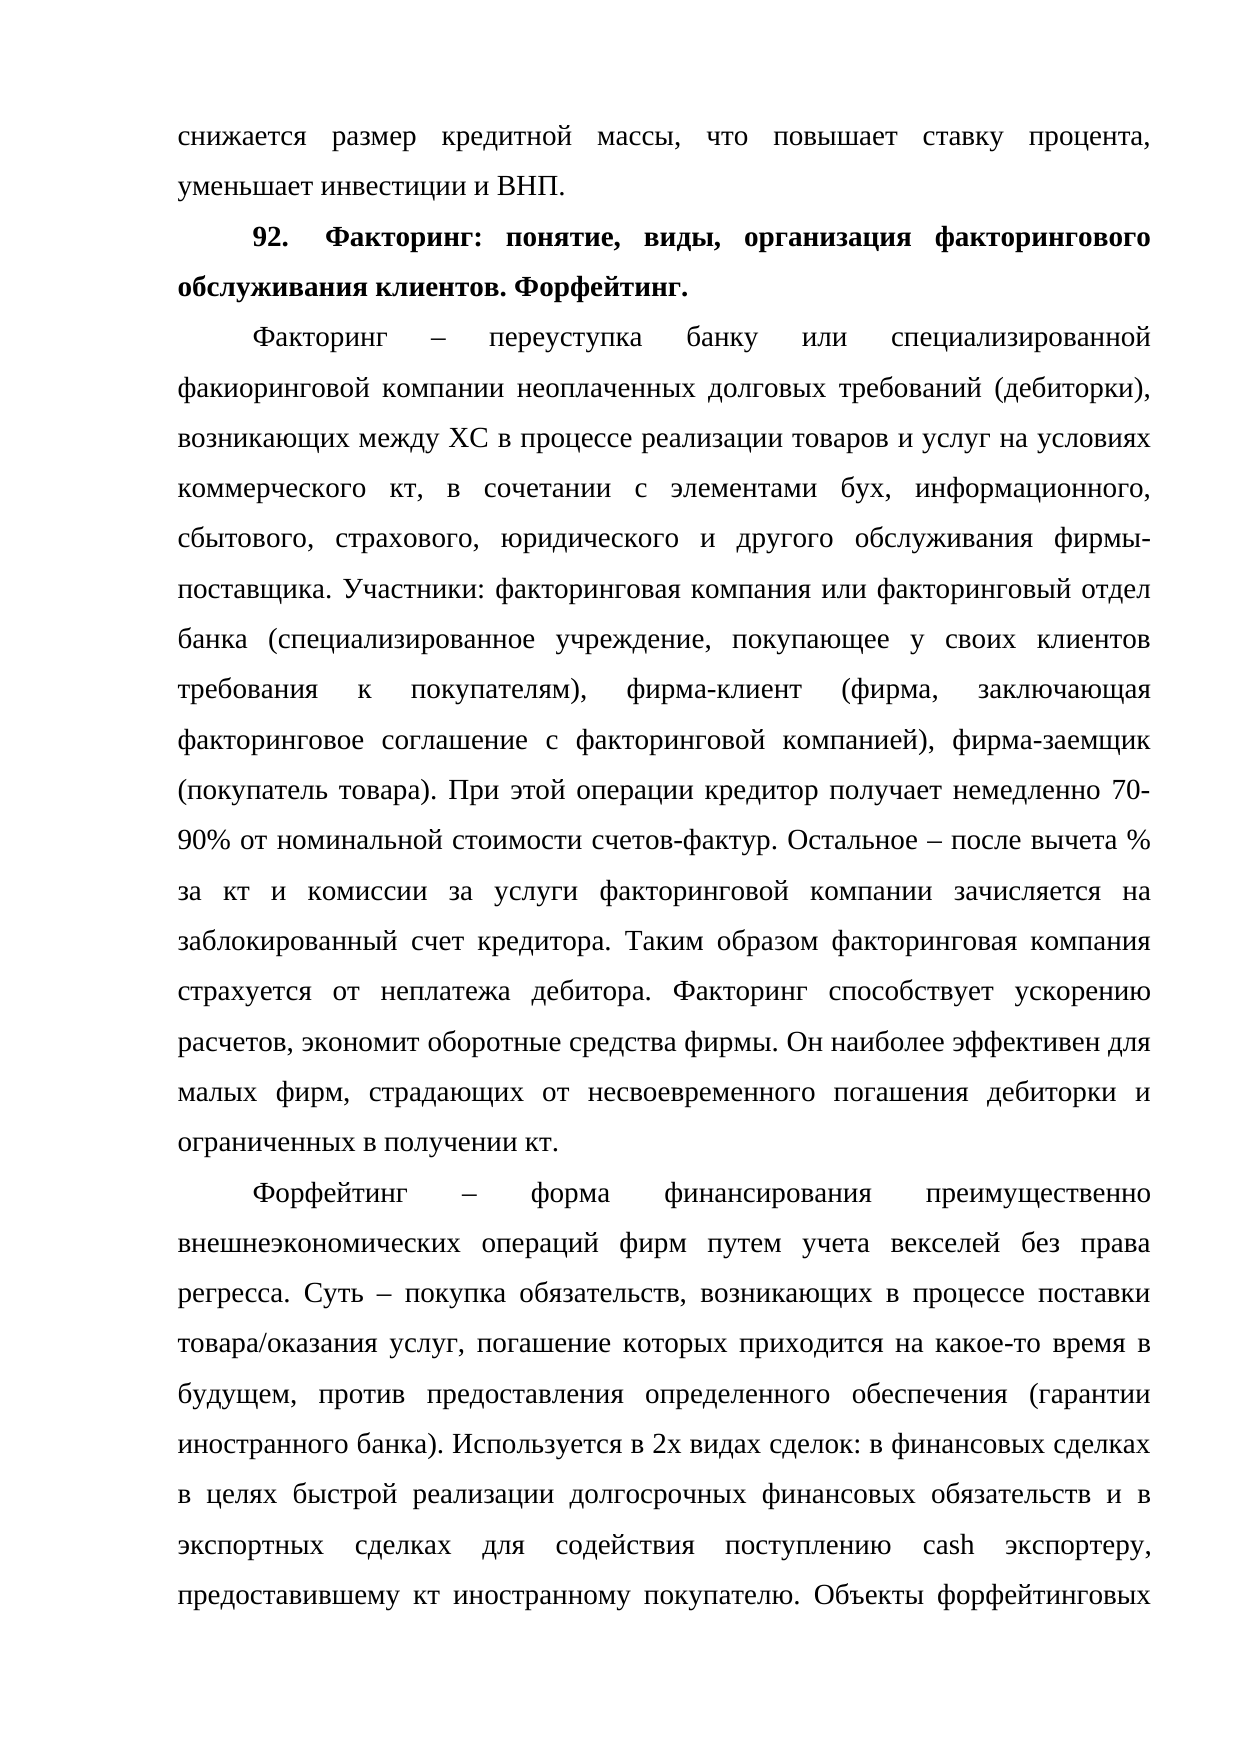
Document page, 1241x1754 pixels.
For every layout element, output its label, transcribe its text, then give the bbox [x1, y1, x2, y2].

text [177, 1175, 1152, 1611]
list Факторинг: понятие, виды, организация факторингового обслуживания клиентов. Форфейтинг. [177, 219, 1152, 303]
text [177, 118, 1152, 202]
text Факторинг – переуступка банку или специализированной факиоринговой компании неоплаченных долговых требований (дебиторки), возникающих между ХС в процессе реализации товаров и услуг на условиях коммерческого кт, в сочетании с элементами бух, информационного, сбытового, страхового, юридического и другого обслуживания фирмы-поставщика. Участники: факторинговая компания или факторинговый отдел банка (специализированное учреждение, покупающее у своих клиентов требования к покупателям), фирма-клиент (фирма, заключающая факторинговое соглашение с факторинговой компанией), фирма-заемщик (покупатель товара). При этой операции кредитор получает немедленно 70-90% от номинальной стоимости счетов-фактур. Остальное – после вычета % за кт и комиссии за услуги факторинговой компании зачисляется на заблокированный счет кредитора. Таким образом факторинговая компания страхуется от неплатежа дебитора. Факторинг способствует ускорению расчетов, экономит оборотные средства фирмы. Он наиболее эффективен для малых фирм, страдающих от несвоевременного погашения дебиторки и ограниченных в получении кт. [177, 319, 1152, 1158]
